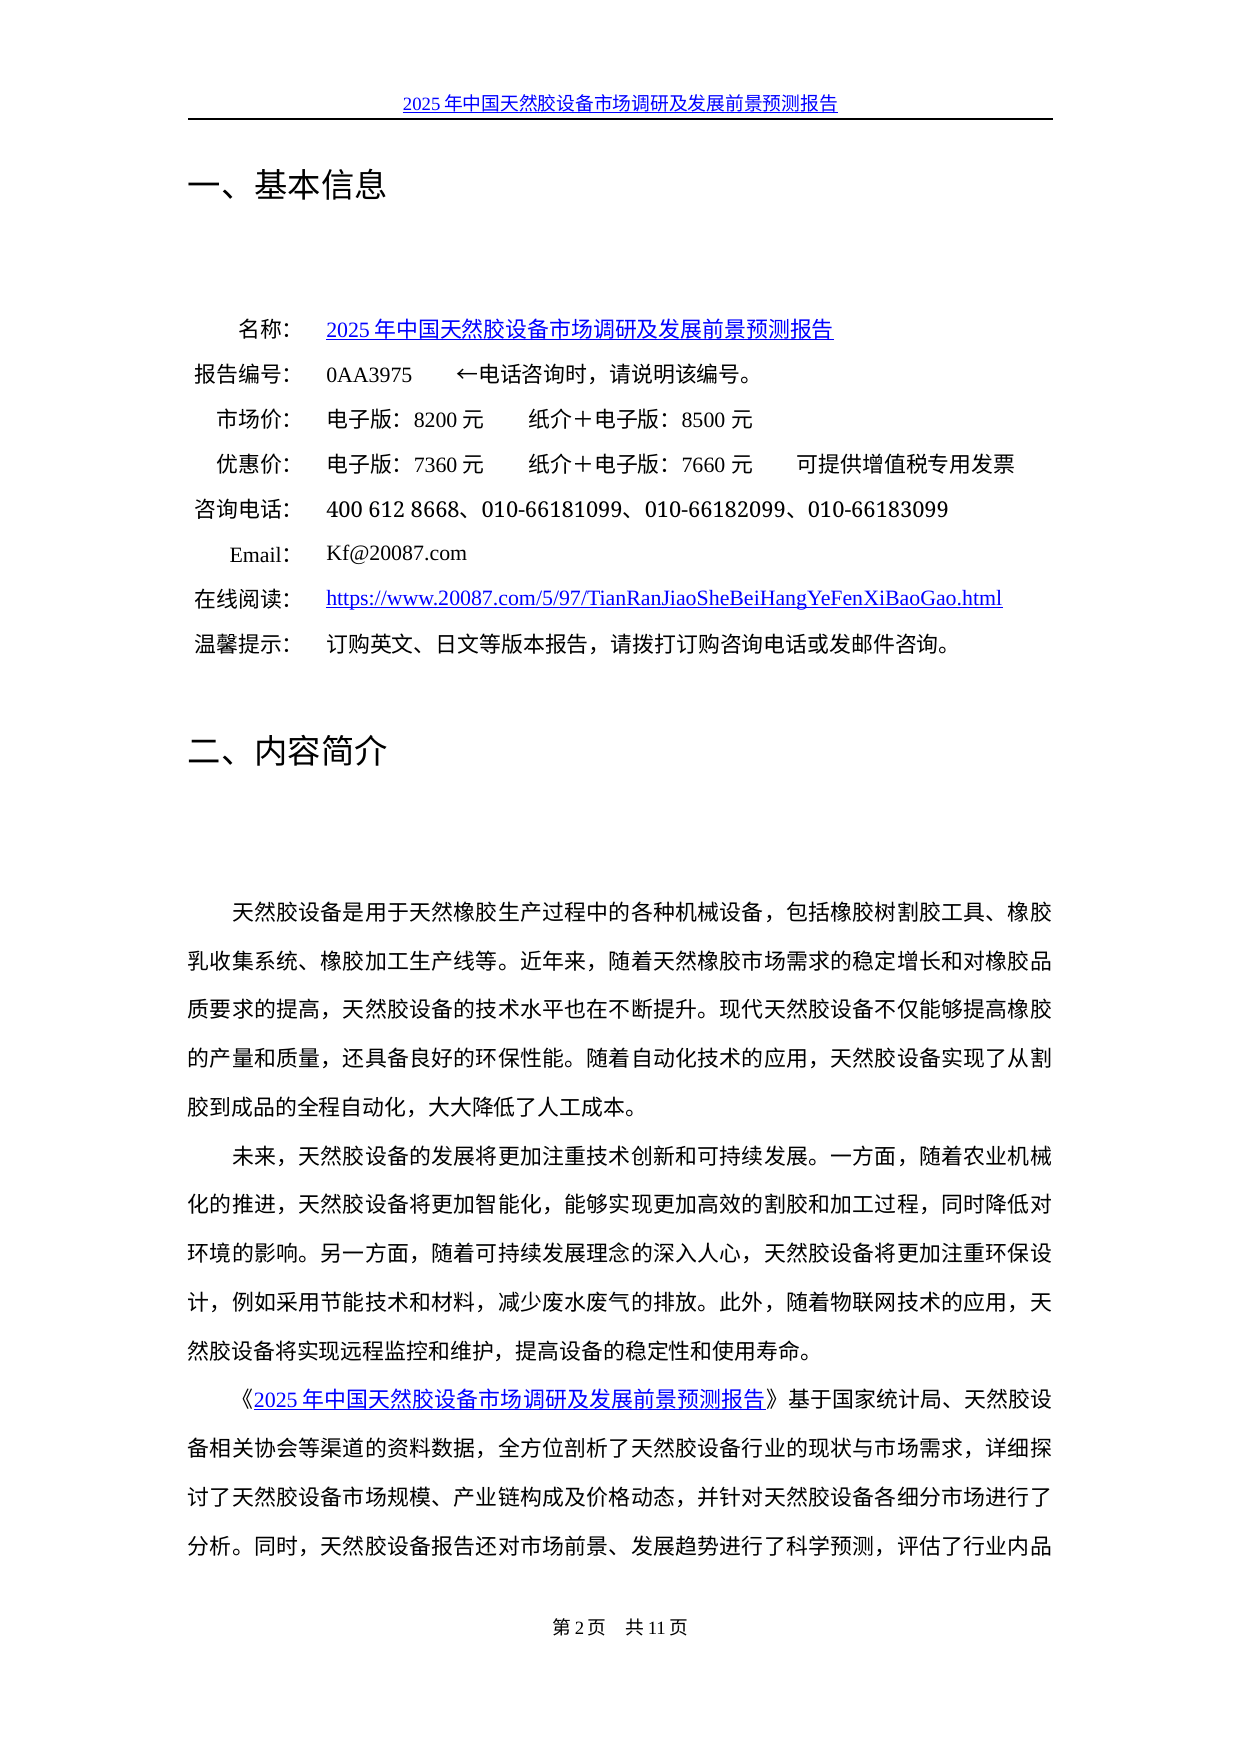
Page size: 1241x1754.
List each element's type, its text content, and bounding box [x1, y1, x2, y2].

table_cell 订购英文、日文等版本报告，请拨打订购咨询电话或发邮件咨询。 [315, 627, 1073, 672]
table_header 2025年中国天然胶设备市场调研及发展前景预测报告 [315, 312, 1073, 357]
title 一、基本信息 [187, 150, 1053, 215]
table_cell [315, 582, 1073, 627]
title 二、内容简介 [187, 717, 1053, 782]
table_cell 电子版：8200 元 纸介＋电子版：8500 元 [315, 402, 1073, 447]
table_cell Email： [167, 537, 315, 582]
table_cell Kf@20087.com [315, 537, 1073, 582]
table_cell 在线阅读： [167, 582, 315, 627]
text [187, 894, 1053, 1561]
table_cell 温馨提示： [167, 627, 315, 672]
table_cell 报告编号： [167, 357, 315, 402]
table_cell 咨询电话： [167, 492, 315, 537]
table_cell 0AA3975 ←电话咨询时，请说明该编号。 [315, 357, 1073, 402]
table_header 名称： [167, 312, 315, 357]
table_cell 市场价： [167, 402, 315, 447]
table_cell 400 612 8668、010-66181099、010-66182099、010-66183099 [315, 492, 1073, 537]
table_cell 电子版：7360 元 纸介＋电子版：7660 元 可提供增值税专用发票 [315, 447, 1073, 492]
table_cell 优惠价： [167, 447, 315, 492]
